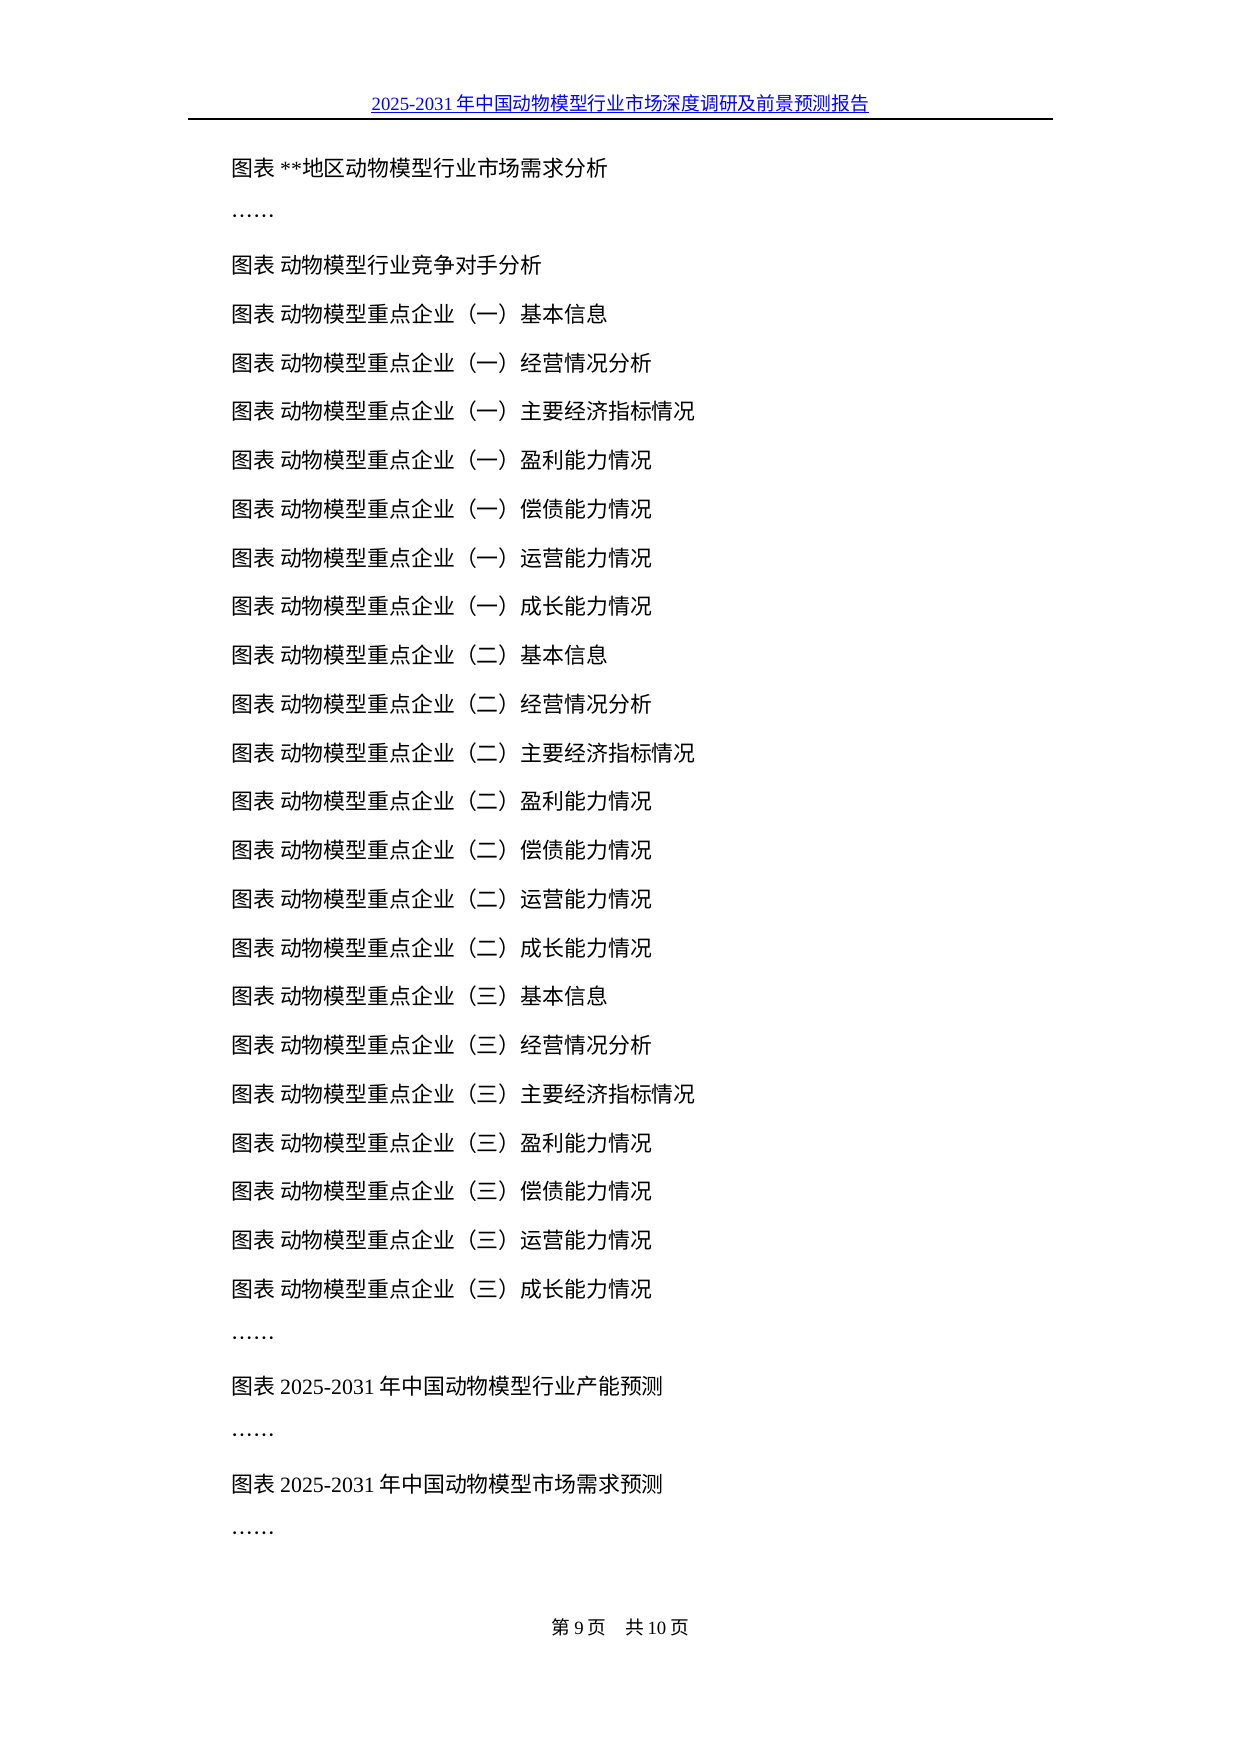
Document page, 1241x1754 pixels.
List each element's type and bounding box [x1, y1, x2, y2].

text [187, 150, 1053, 1548]
